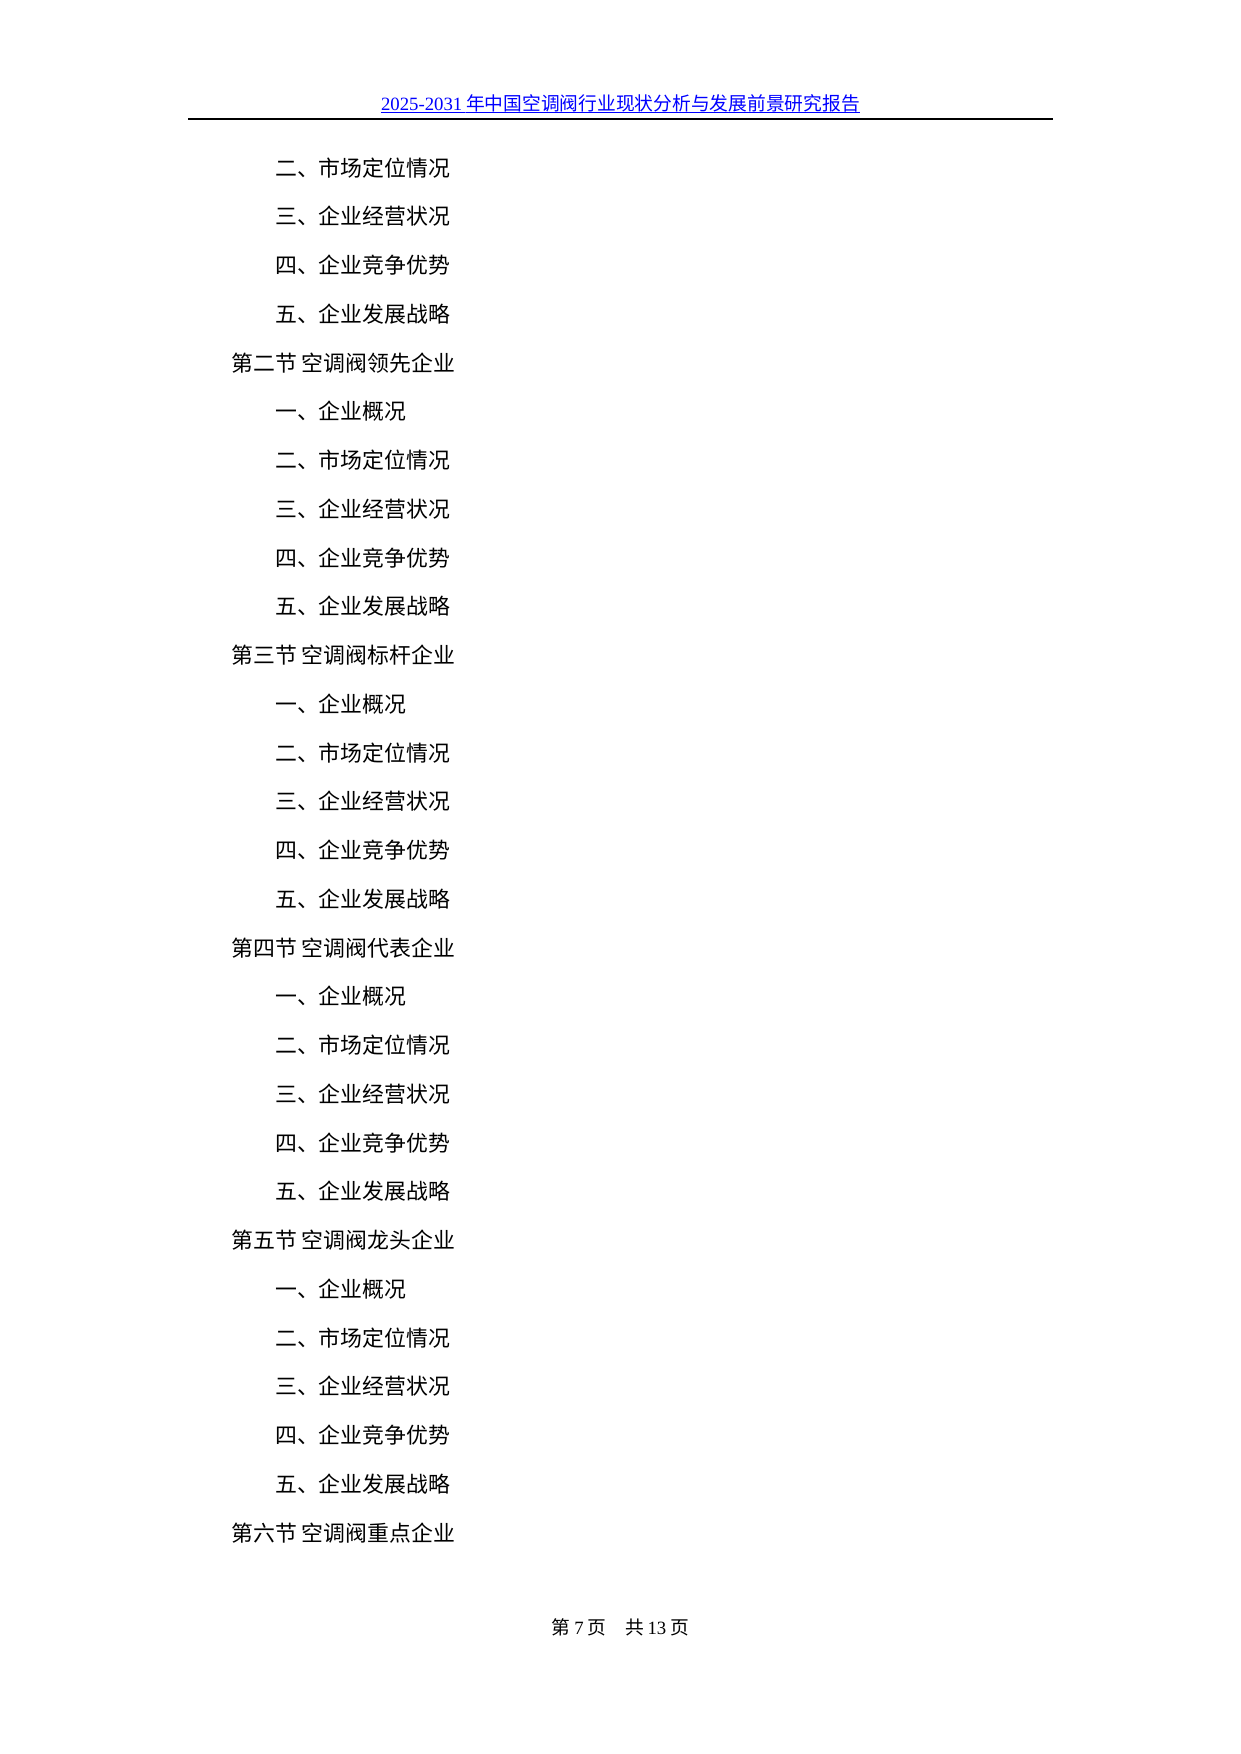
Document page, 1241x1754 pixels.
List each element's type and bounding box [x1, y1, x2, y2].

text [187, 150, 1053, 1548]
